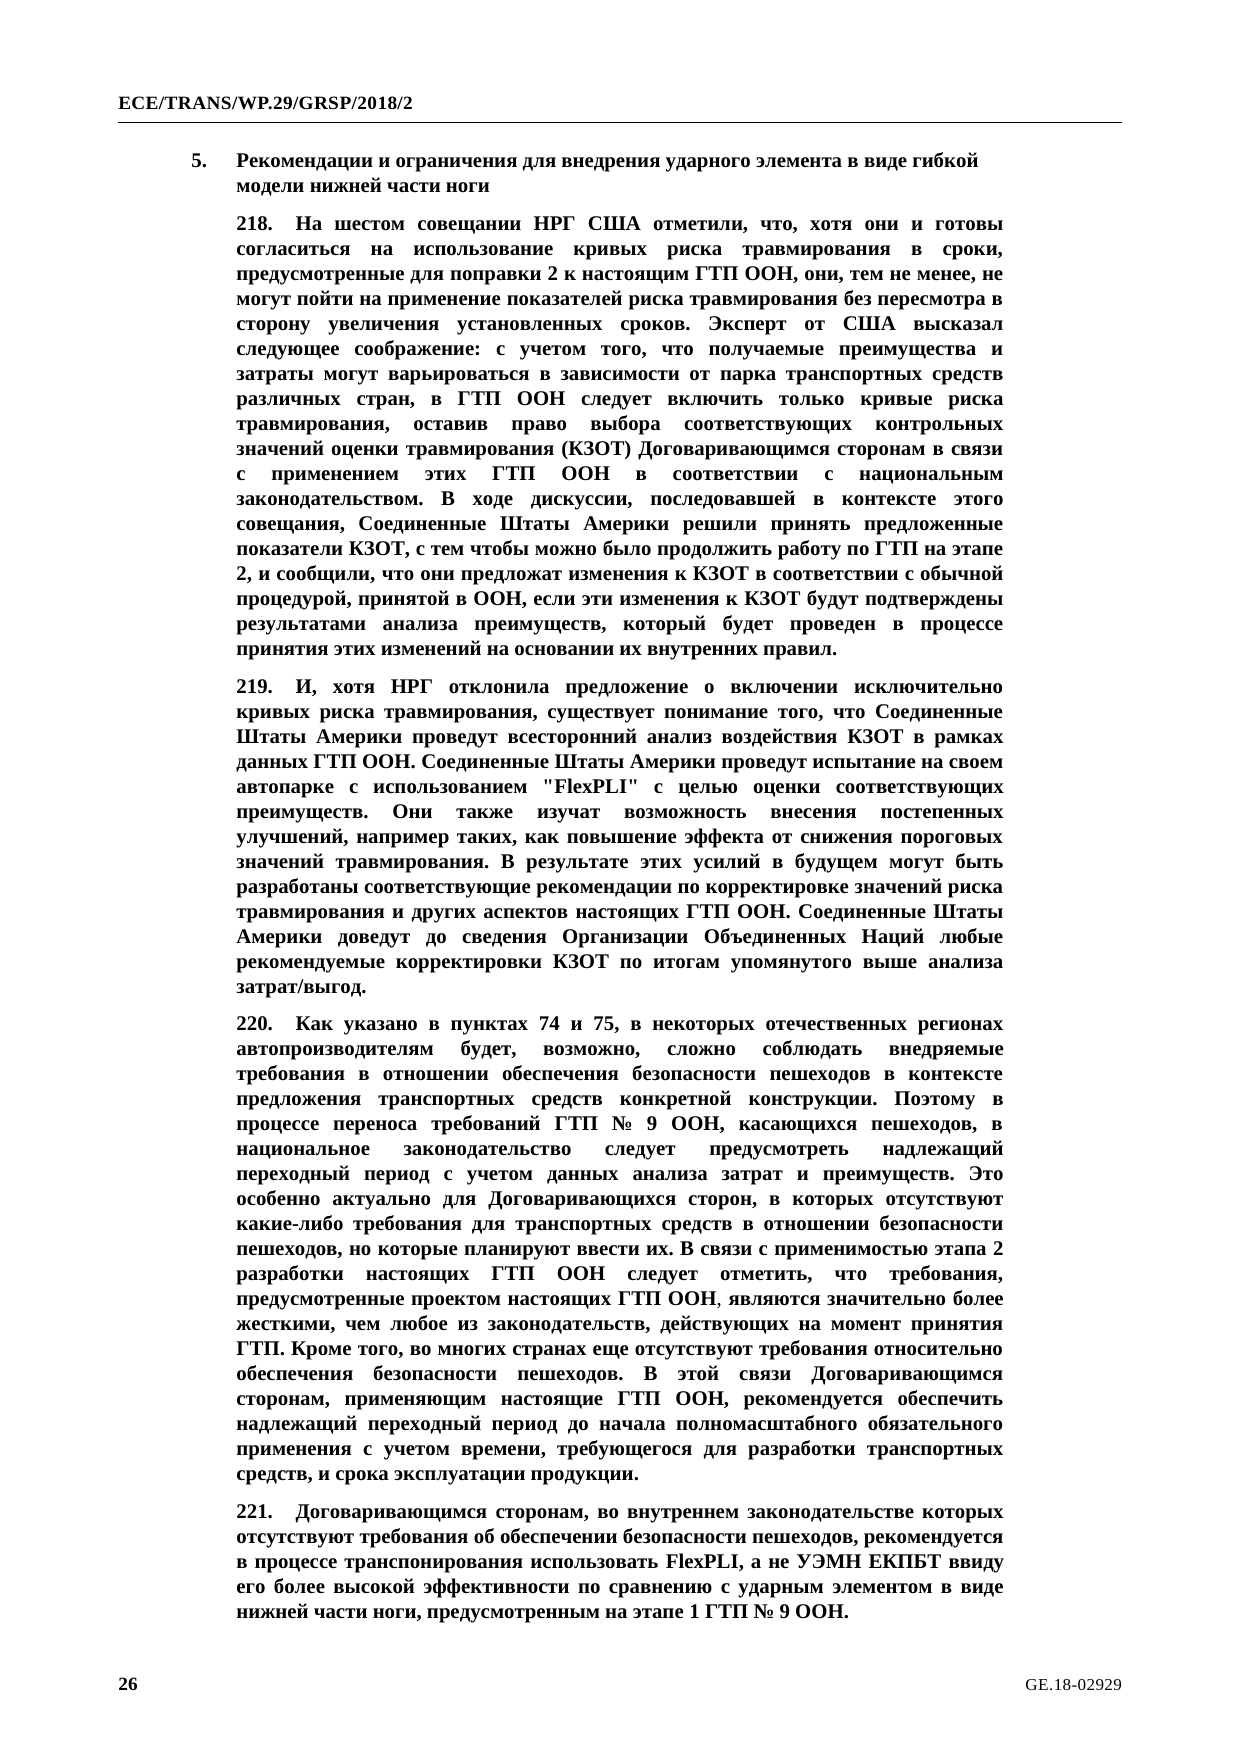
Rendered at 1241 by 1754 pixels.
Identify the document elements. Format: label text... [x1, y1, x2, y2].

text 220. Как указано в пунктах 74 и 75, в некоторых отечественных регионах автопроизводителям будет, возможно, сложно соблюдать внедряемые требования в отношении обеспечения безопасности пешеходов в контексте предложения транспортных средств конкретной конструкции. Поэтому в процессе переноса требований ГТП № 9 ООН, касающихся пешеходов, в национальное законодательство следует предусмотреть надлежащий переходный период с учетом данных анализа затрат и преимуществ. Это особенно актуально для Договаривающихся сторон, в которых отсутствуют какие-либо требования для транспортных средств в отношении безопасности пешеходов, но которые планируют ввести их. В связи с применимостью этапа 2 разработки настоящих ГТП ООН следует отметить, что требования, предусмотренные проектом настоящих ГТП ООН, являются значительно более жесткими, чем любое из законодательств, действующих на момент принятия ГТП. Кроме того, во многих странах еще отсутствуют требования относительно обеспечения безопасности пешеходов. В этой связи Договаривающимся сторонам, применяющим настоящие ГТП ООН, рекомендуется обеспечить надлежащий переходный период до начала полномасштабного обязательного применения с учетом времени, требующегося для разработки транспортных средств, и срока эксплуатации продукции. [236, 1010, 1004, 1485]
text 221. Договаривающимся сторонам, во внутреннем законодательстве которых отсутствуют требования об обеспечении безопасности пешеходов, рекомендуется в процессе транспонирования использовать FlexPLI, а не УЭМН ЕКПБТ ввиду его более высокой эффективности по сравнению с ударным элементом в виде нижней части ноги, предусмотренным на этапе 1 ГТП № 9 ООН. [236, 1498, 1004, 1623]
text 5. Рекомендации и ограничения для внедрения ударного элемента в виде гибкой модели нижней части ноги [118, 148, 1004, 198]
text 218. На шестом совещании НРГ США отметили, что, хотя они и готовы согласиться на использование кривых риска травмирования в сроки, предусмотренные для поправки 2 к настоящим ГТП ООН, они, тем не менее, не могут пойти на применение показателей риска травмирования без пересмотра в сторону увеличения установленных сроков. Эксперт от США высказал следующее соображение: с учетом того, что получаемые преимущества и затраты могут варьироваться в зависимости от парка транспортных средств различных стран, в ГТП ООН следует включить только кривые риска травмирования, оставив право выбора соответствующих контрольных значений оценки травмирования (КЗОТ) Договаривающимся сторонам в связи с применением этих ГТП ООН в соответствии с национальным законодательством. В ходе дискуссии, последовавшей в контексте этого совещания, Соединенные Штаты Америки решили принять предложенные показатели КЗОТ, с тем чтобы можно было продолжить работу по ГТП на этапе 2, и сообщили, что они предложат изменения к КЗОТ в соответствии с обычной процедурой, принятой в ООН, если эти изменения к КЗОТ будут подтверждены результатами анализа преимуществ, который будет проведен в процессе принятия этих изменений на основании их внутренних правил. [236, 210, 1004, 660]
text 219. И, хотя НРГ отклонила предложение о включении исключительно кривых риска травмирования, существует понимание того, что Соединенные Штаты Америки проведут всесторонний анализ воздействия КЗОТ в рамках данных ГТП ООН. Соединенные Штаты Америки проведут испытание на своем автопарке с использованием "FlexPLI" с целью оценки соответствующих преимуществ. Они также изучат возможность внесения постепенных улучшений, например таких, как повышение эффекта от снижения пороговых значений травмирования. В результате этих усилий в будущем могут быть разработаны соответствующие рекомендации по корректировке значений риска травмирования и других аспектов настоящих ГТП ООН. Соединенные Штаты Америки доведут до сведения Организации Объединенных Наций любые рекомендуемые корректировки КЗОТ по итогам упомянутого выше анализа затрат/выгод. [236, 673, 1004, 998]
